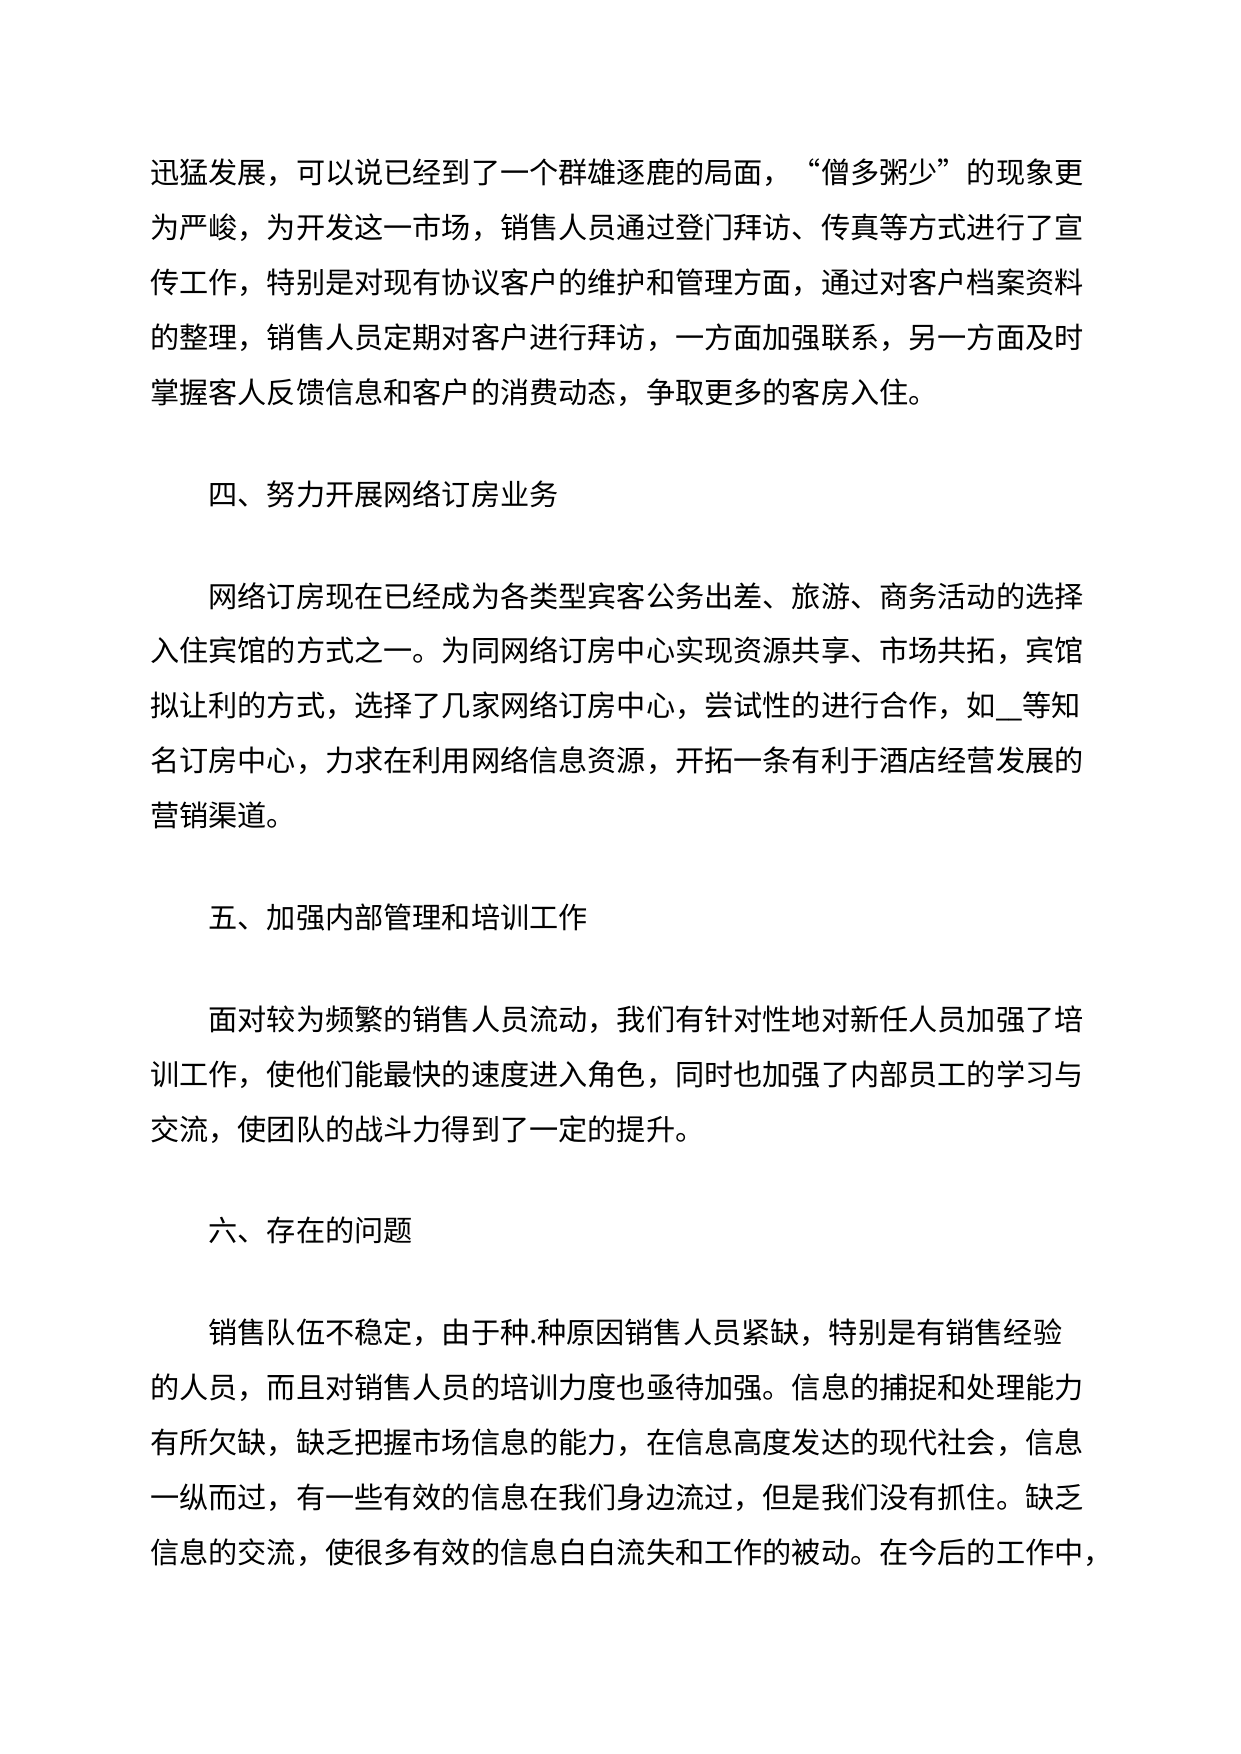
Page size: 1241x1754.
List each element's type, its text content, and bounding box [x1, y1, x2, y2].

text 六、存在的问题 [150, 1208, 1090, 1250]
text 五、加强内部管理和培训工作 [150, 894, 1090, 937]
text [150, 150, 1090, 412]
text 网络订房现在已经成为各类型宾客公务出差、旅游、商务活动的选择入住宾馆的方式之一。为同网络订房中心实现资源共享、市场共拓，宾馆拟让利的方式，选择了几家网络订房中心，尝试性的进行合作，如__等知名订房中心，力求在利用网络信息资源，开拓一条有利于酒店经营发展的营销渠道。 [150, 573, 1090, 835]
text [150, 1310, 1090, 1572]
text 四、努力开展网络订房业务 [150, 471, 1090, 514]
text 面对较为频繁的销售人员流动，我们有针对性地对新任人员加强了培训工作，使他们能最快的速度进入角色，同时也加强了内部员工的学习与交流，使团队的战斗力得到了一定的提升。 [150, 996, 1090, 1148]
